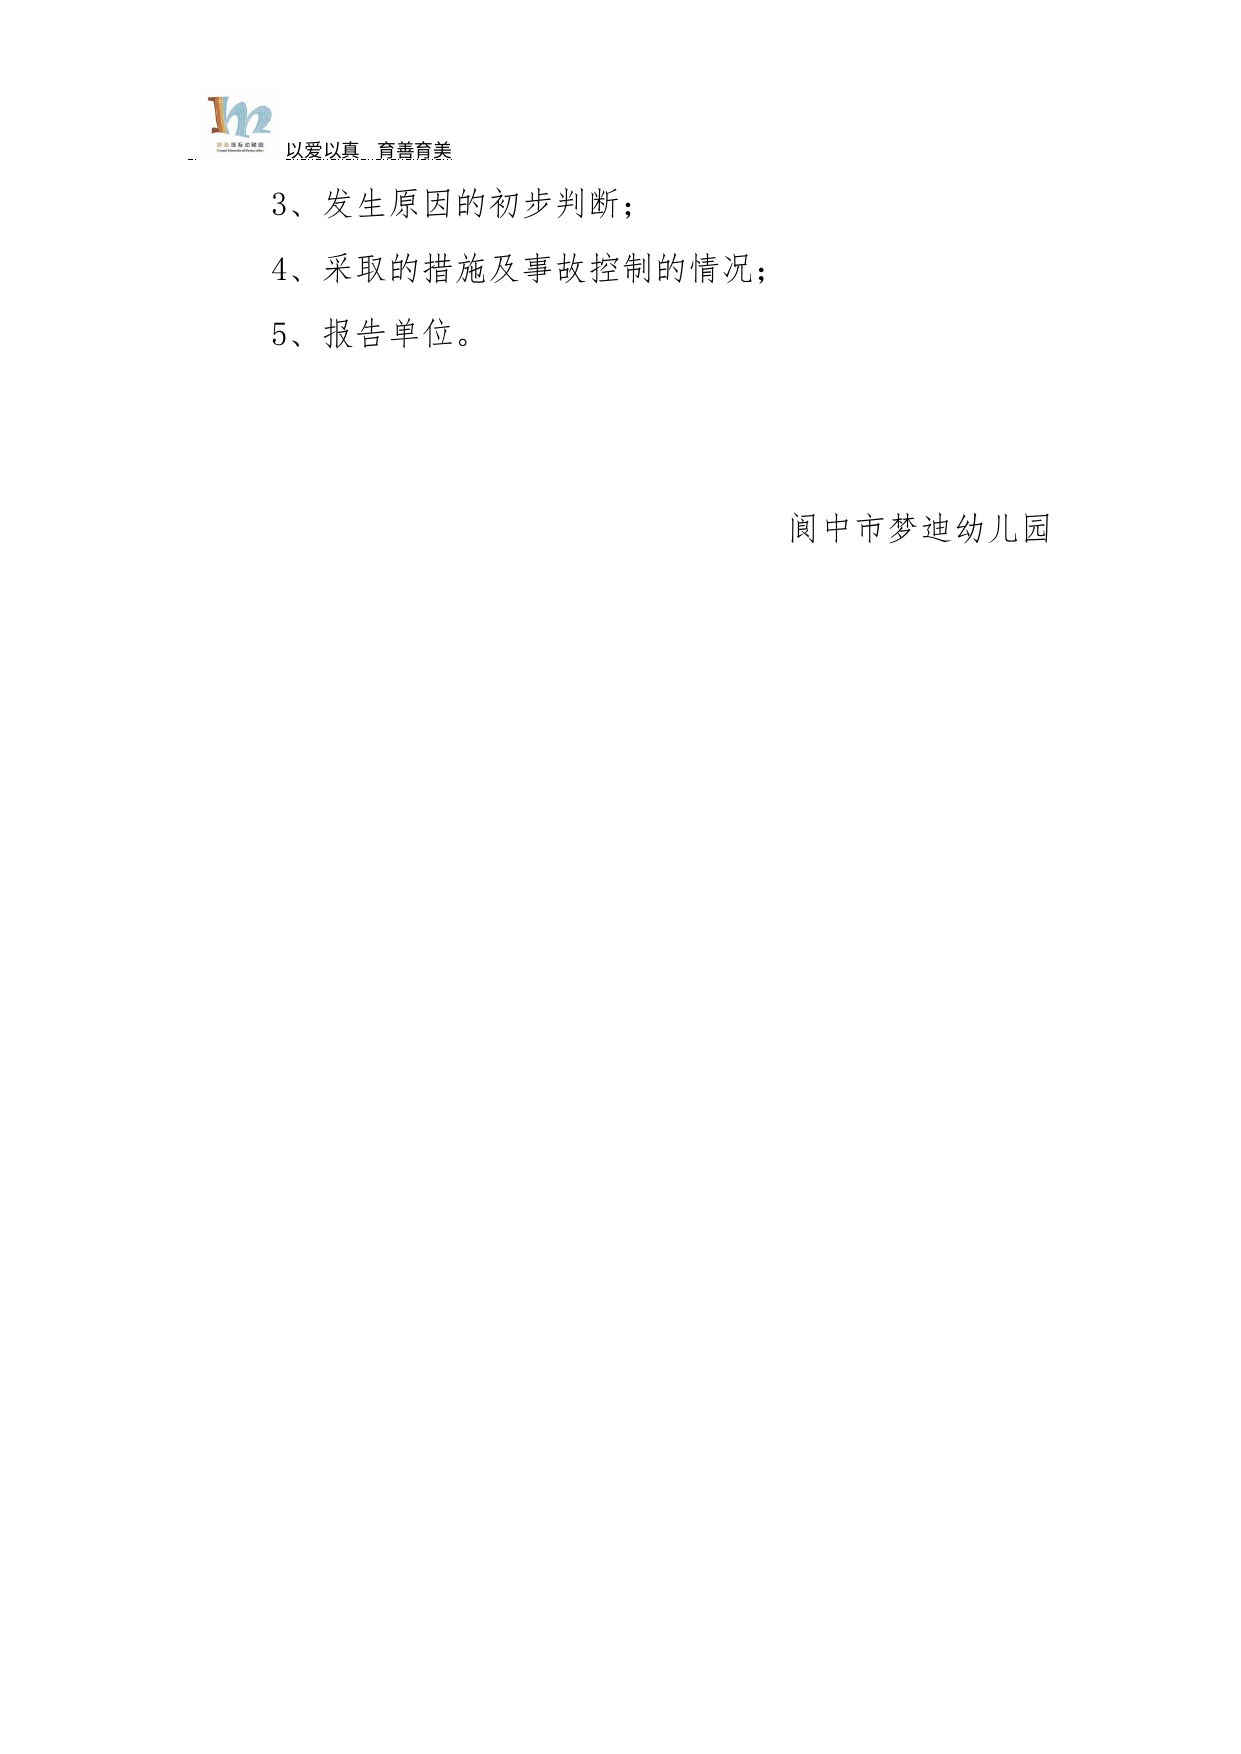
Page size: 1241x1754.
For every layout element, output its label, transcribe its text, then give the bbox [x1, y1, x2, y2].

list 4、采取的措施及事故控制的情况； [187, 234, 1053, 299]
list 阆中市梦迪幼儿园 [187, 494, 1053, 559]
list 5、报告单位。 [187, 299, 1053, 364]
list 3、发生原因的初步判断； [187, 169, 1053, 234]
picture [196, 90, 286, 158]
